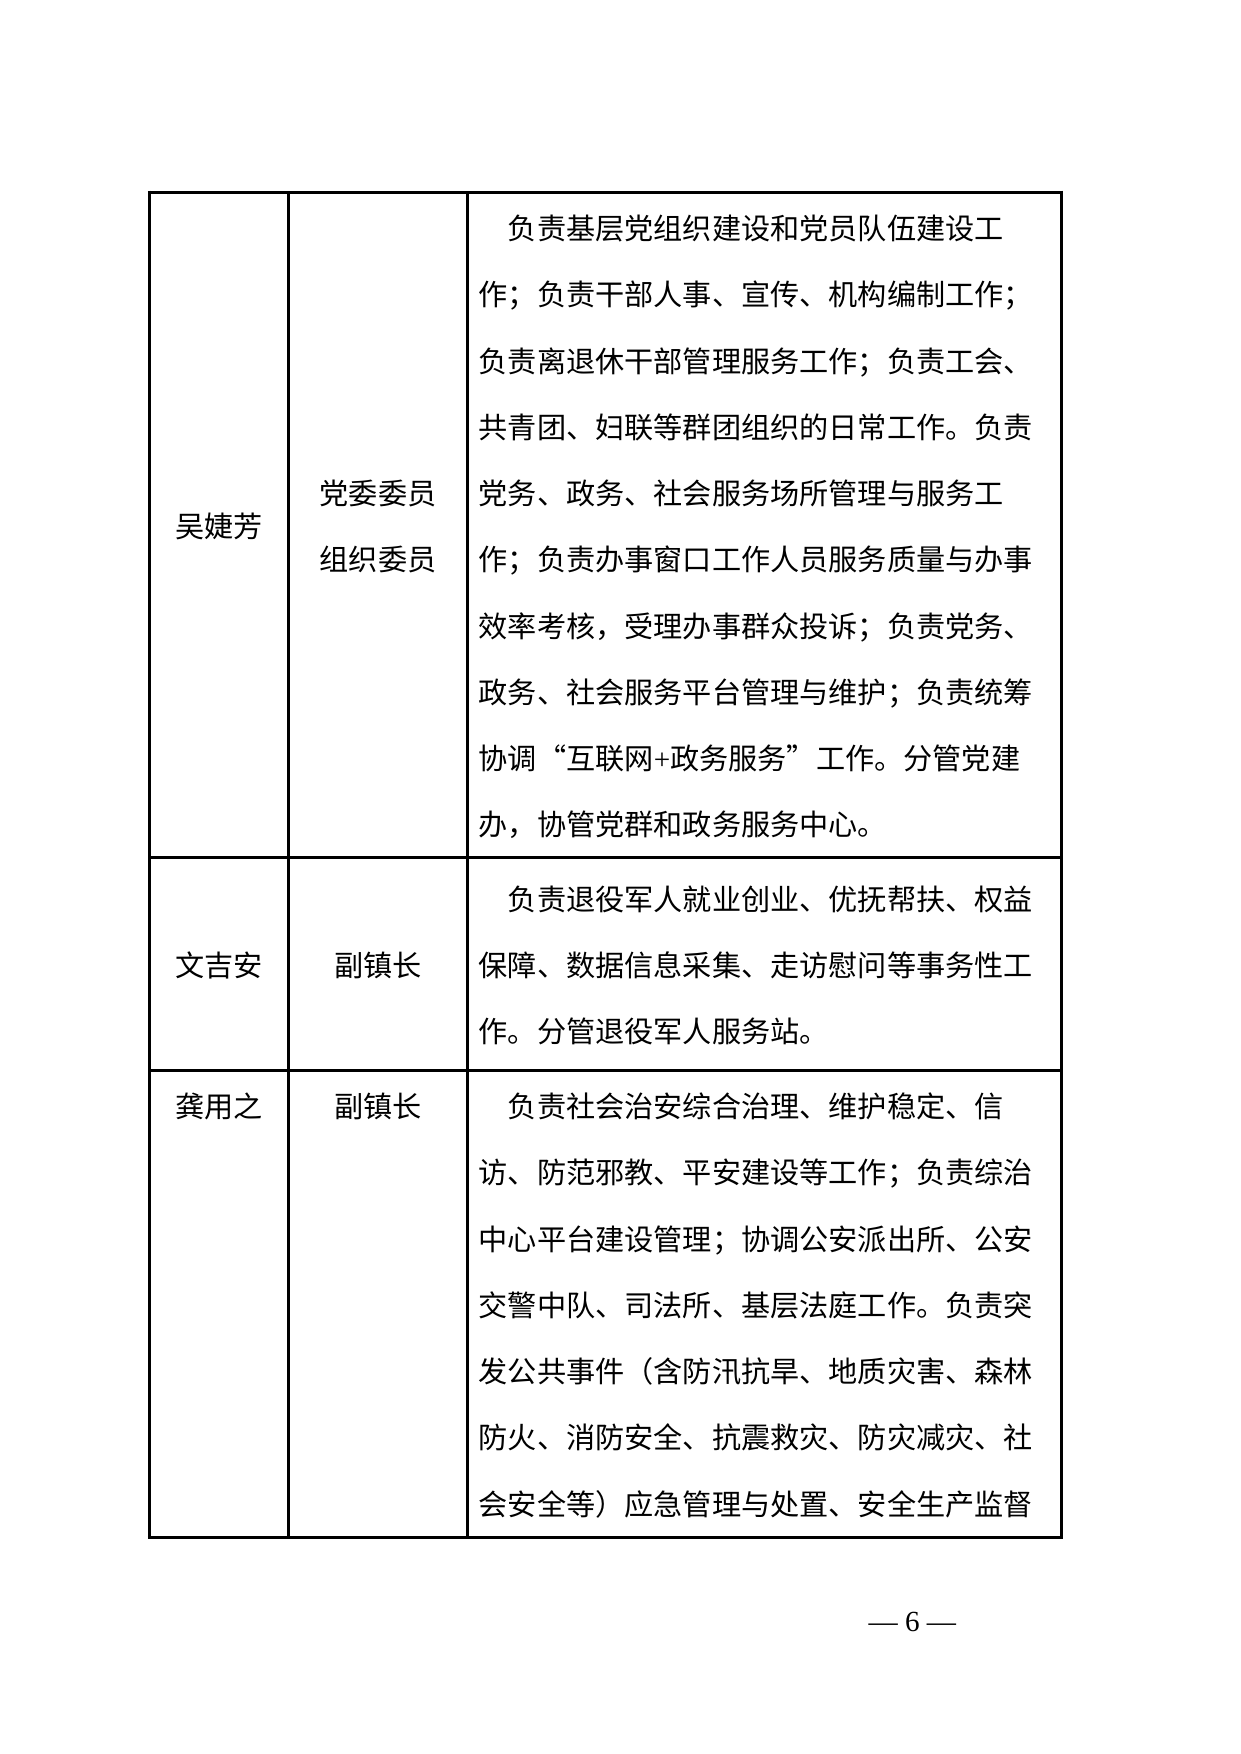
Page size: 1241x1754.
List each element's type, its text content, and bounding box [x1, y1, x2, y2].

table_cell 吴婕芳 [151, 194, 287, 856]
table_cell 文吉安 [151, 859, 287, 1069]
table_cell 党委委员 组织委员 [290, 194, 466, 856]
table_cell 副镇长 [290, 859, 466, 1069]
table_cell 龚用之 [151, 1072, 287, 1536]
table_cell 负责退役军人就业创业、优抚帮扶、权益保障、数据信息采集、走访慰问等事务性工作。分管退役军人服务站。 [469, 859, 1060, 1069]
table_cell 负责基层党组织建设和党员队伍建设工作；负责干部人事、宣传、机构编制工作；负责离退休干部管理服务工作；负责工会、共青团、妇联等群团组织的日常工作。负责党务、政务、社会服务场所管理与服务工作；负责办事窗口工作人员服务质量与办事效率考核，受理办事群众投诉；负责党务、政务、社会服务平台管理与维护；负责统筹协调“互联网+政务服务”工作。分管党建办，协管党群和政务服务中心。 [469, 194, 1060, 856]
table_cell 副镇长 [290, 1072, 466, 1536]
